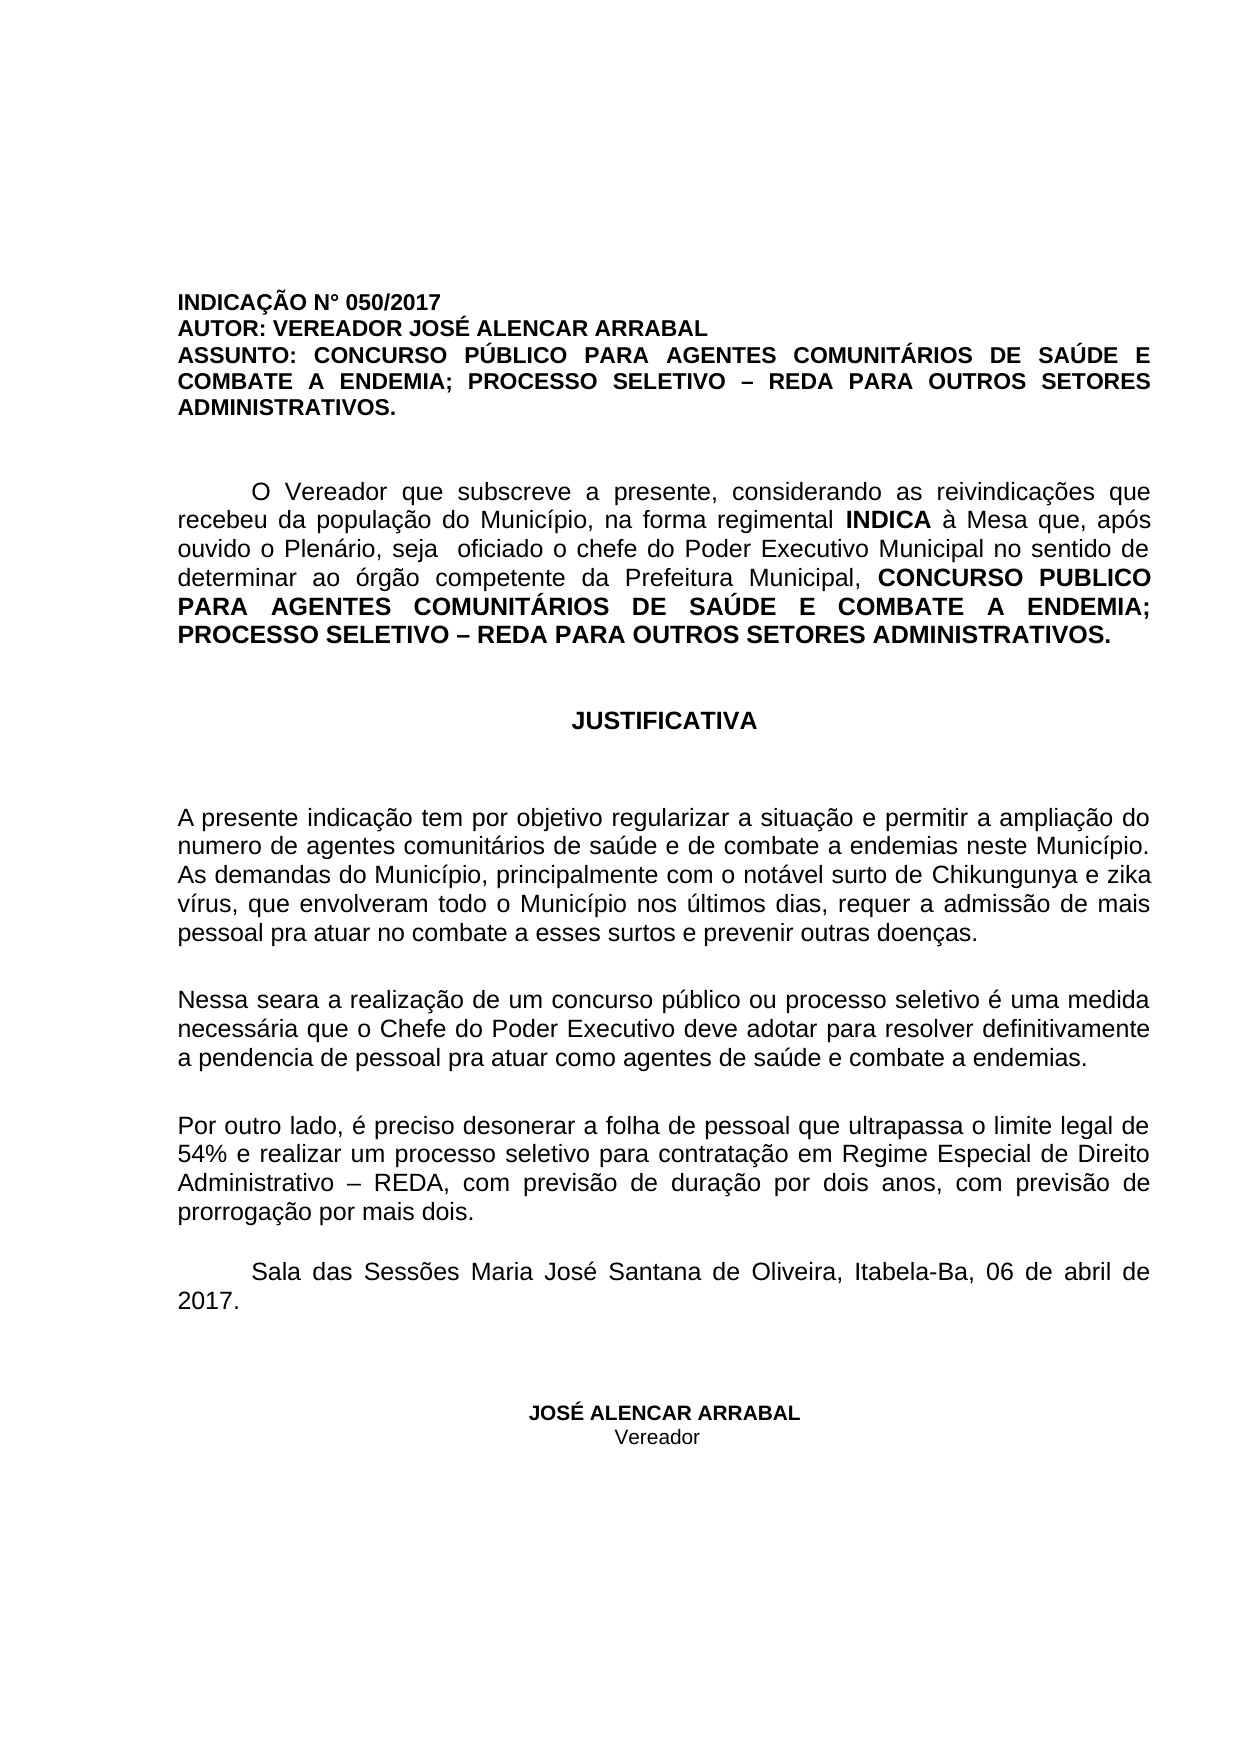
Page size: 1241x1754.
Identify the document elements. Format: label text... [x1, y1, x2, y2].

subtitle Nessa seara a realização de um concurso público ou processo seletivo é uma medida necessária que o Chefe do Poder Executivo deve adotar para resolver definitivamente a pendencia de pessoal pra atuar como agentes de saúde e combate a endemias. [177, 985, 1152, 1072]
text O Vereador que subscreve a presente, considerando as reivindicações que recebeu da população do Município, na forma regimental INDICA à Mesa que, após ouvido o Plenário, seja oficiado o chefe do Poder Executivo Municipal no sentido de determinar ao órgão competente da Prefeitura Municipal, CONCURSO PUBLICO PARA AGENTES COMUNITÁRIOS DE SAÚDE E COMBATE A ENDEMIA; PROCESSO SELETIVO – REDA PARA OUTROS SETORES ADMINISTRATIVOS. [177, 477, 1152, 649]
text JOSÉ ALENCAR ARRABAL [177, 1401, 1152, 1425]
text INDICAÇÃO N° 050/2017 [177, 289, 1152, 315]
text JUSTIFICATIVA [177, 706, 1152, 735]
text AUTOR: VEREADOR JOSÉ ALENCAR ARRABAL [177, 315, 1152, 342]
text Vereador [177, 1425, 1152, 1449]
text Sala das Sessões Maria José Santana de Oliveira, Itabela-Ba, 06 de abril de 2017. [177, 1257, 1152, 1314]
text ASSUNTO: CONCURSO PÚBLICO PARA AGENTES COMUNITÁRIOS DE SAÚDE E COMBATE A ENDEMIA; PROCESSO SELETIVO – REDA PARA OUTROS SETORES ADMINISTRATIVOS. [177, 342, 1152, 421]
subtitle Por outro lado, é preciso desonerar a folha de pessoal que ultrapassa o limite legal de 54% e realizar um processo seletivo para contratação em Regime Especial de Direito Administrativo – REDA, com previsão de duração por dois anos, com previsão de prorrogação por mais dois. [177, 1111, 1152, 1226]
subtitle A presente indicação tem por objetivo regularizar a situação e permitir a ampliação do numero de agentes comunitários de saúde e de combate a endemias neste Município. As demandas do Município, principalmente com o notável surto de Chikungunya e zika vírus, que envolveram todo o Município nos últimos dias, requer a admissão de mais pessoal pra atuar no combate a esses surtos e prevenir outras doenças. [177, 803, 1152, 946]
